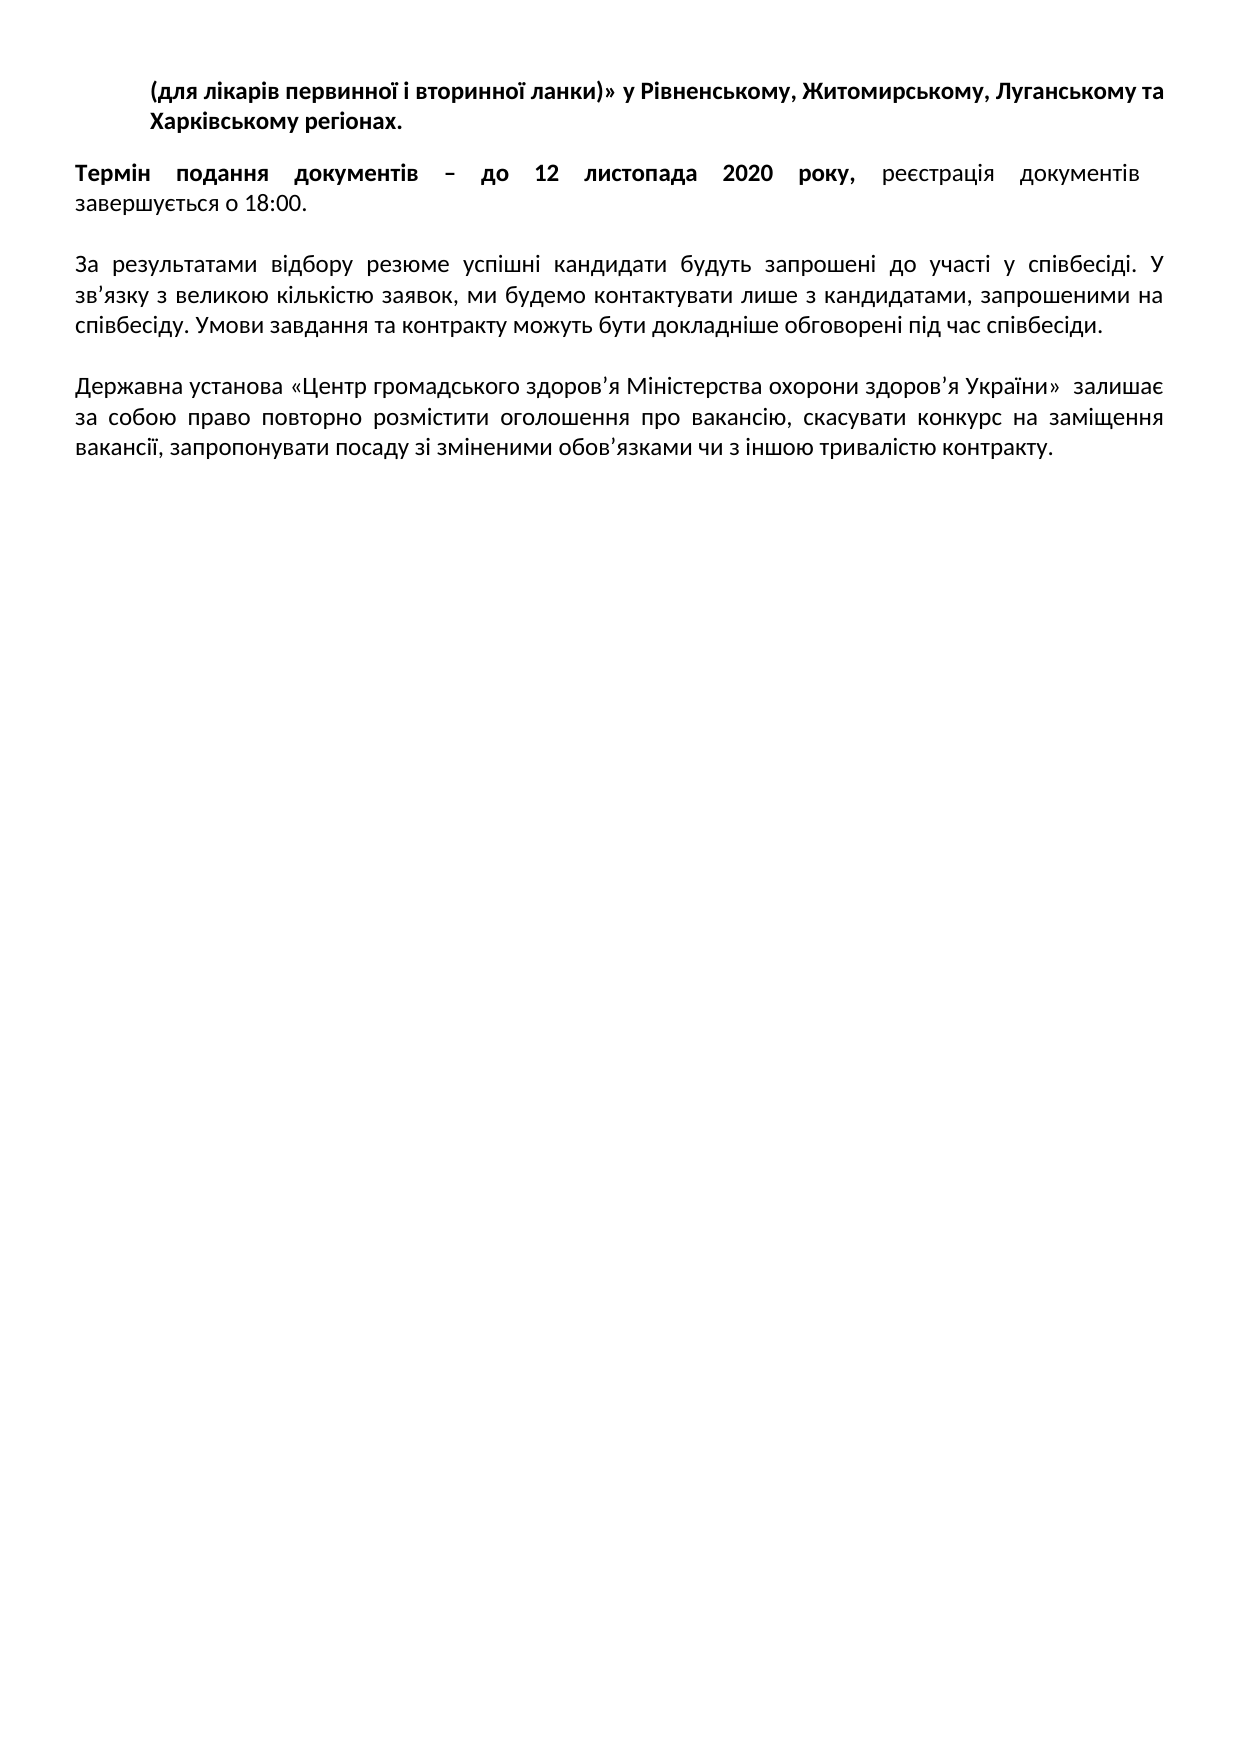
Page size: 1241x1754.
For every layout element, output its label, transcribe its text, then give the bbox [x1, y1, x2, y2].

text Державна установа «Центр громадського здоров’я Міністерства охорони здоров’я України» залишає за собою право повторно розмістити оголошення про вакансію, скасувати конкурс на заміщення вакансії, запропонувати посаду зі зміненими обов’язками чи з іншою тривалістю контракту. [75, 371, 1165, 462]
text За результатами відбору резюме успішні кандидати будуть запрошені до участі у співбесіді. У зв’язку з великою кількістю заявок, ми будемо контактувати лише з кандидатами, запрошеними на співбесіду. Умови завдання та контракту можуть бути докладніше обговорені під час співбесіди. [75, 248, 1165, 340]
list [112, 75, 1165, 136]
text Термін подання документів – до 12 листопада 2020 року, реєстрація документів завершується о 18:00. [75, 157, 1165, 218]
